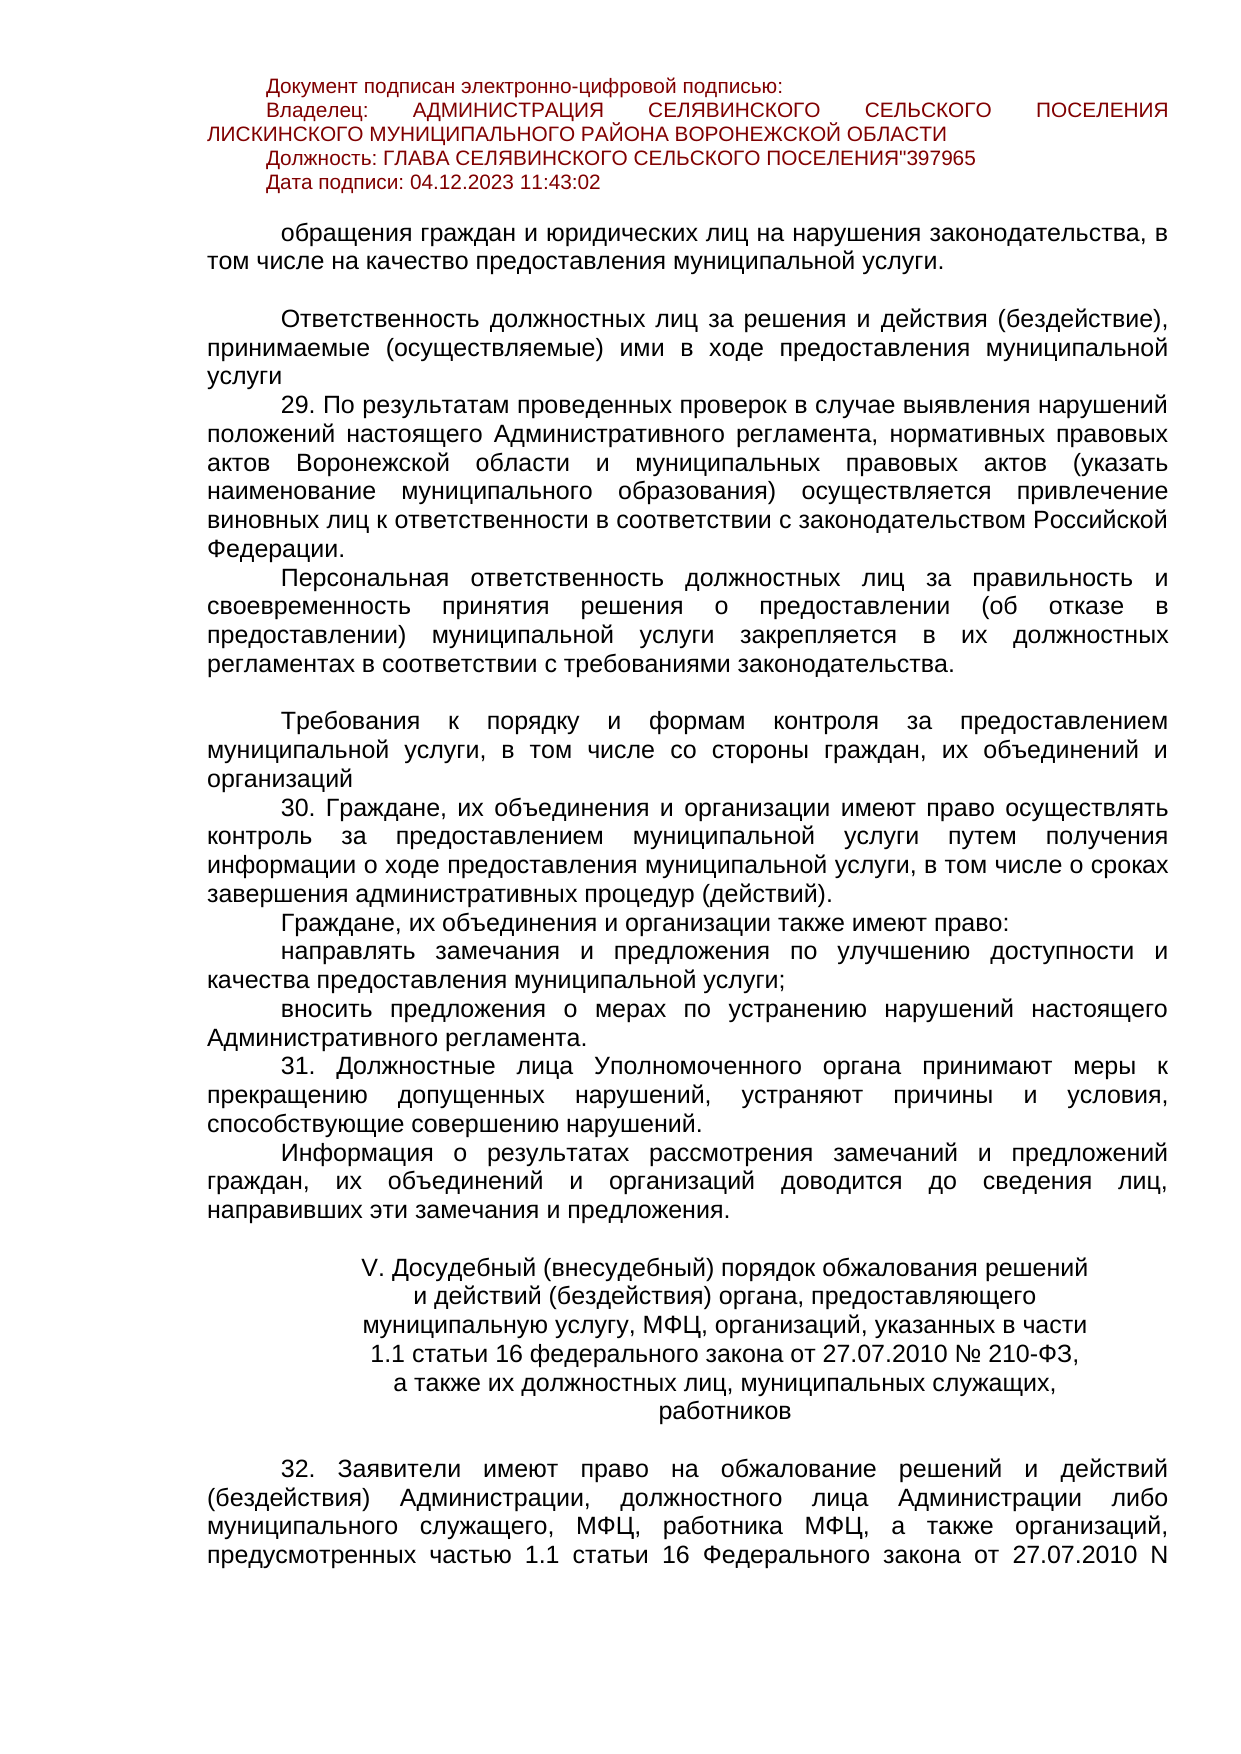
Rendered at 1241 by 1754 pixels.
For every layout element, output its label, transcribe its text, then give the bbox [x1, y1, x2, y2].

text направлять замечания и предложения по улучшению доступности и качества предоставления муниципальной услуги; [207, 936, 1169, 994]
text 1.1 статьи 16 федерального закона от 27.07.2010 № 210-ФЗ, [207, 1339, 1169, 1368]
text и действий (бездействия) органа, предоставляющего [207, 1281, 1169, 1310]
text работников [207, 1396, 1169, 1425]
text Граждане, их объединения и организации также имеют право: [207, 908, 1169, 936]
text Ответственность должностных лиц за решения и действия (бездействие), принимаемые (осуществляемые) ими в ходе предоставления муниципальной услуги [207, 304, 1169, 390]
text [207, 1454, 1169, 1569]
text 29. По результатам проведенных проверок в случае выявления нарушений положений настоящего Административного регламента, нормативных правовых актов Воронежской области и муниципальных правовых актов (указать наименование муниципального образования) осуществляется привлечение виновных лиц к ответственности в соответствии с законодательством Российской Федерации. [207, 390, 1169, 563]
text Информация о результатах рассмотрения замечаний и предложений граждан, их объединений и организаций доводится до сведения лиц, направивших эти замечания и предложения. [207, 1138, 1169, 1224]
text вносить предложения о мерах по устранению нарушений настоящего Административного регламента. [207, 994, 1169, 1051]
text 31. Должностные лица Уполномоченного органа принимают меры к прекращению допущенных нарушений, устраняют причины и условия, способствующие совершению нарушений. [207, 1051, 1169, 1138]
text V. Досудебный (внесудебный) порядок обжалования решений [207, 1253, 1169, 1281]
text а также их должностных лиц, муниципальных служащих, [207, 1368, 1169, 1396]
text Персональная ответственность должностных лиц за правильность и своевременность принятия решения о предоставлении (об отказе в предоставлении) муниципальной услуги закрепляется в их должностных регламентах в соответствии с требованиями законодательства. [207, 563, 1169, 678]
text Требования к порядку и формам контроля за предоставлением муниципальной услуги, в том числе со стороны граждан, их объединений и организаций [207, 706, 1169, 793]
text муниципальную услугу, МФЦ, организаций, указанных в части [207, 1310, 1169, 1339]
text 30. Граждане, их объединения и организации имеют право осуществлять контроль за предоставлением муниципальной услуги путем получения информации о ходе предоставления муниципальной услуги, в том числе о сроках завершения административных процедур (действий). [207, 793, 1169, 908]
text обращения граждан и юридических лиц на нарушения законодательства, в том числе на качество предоставления муниципальной услуги. [207, 218, 1169, 275]
